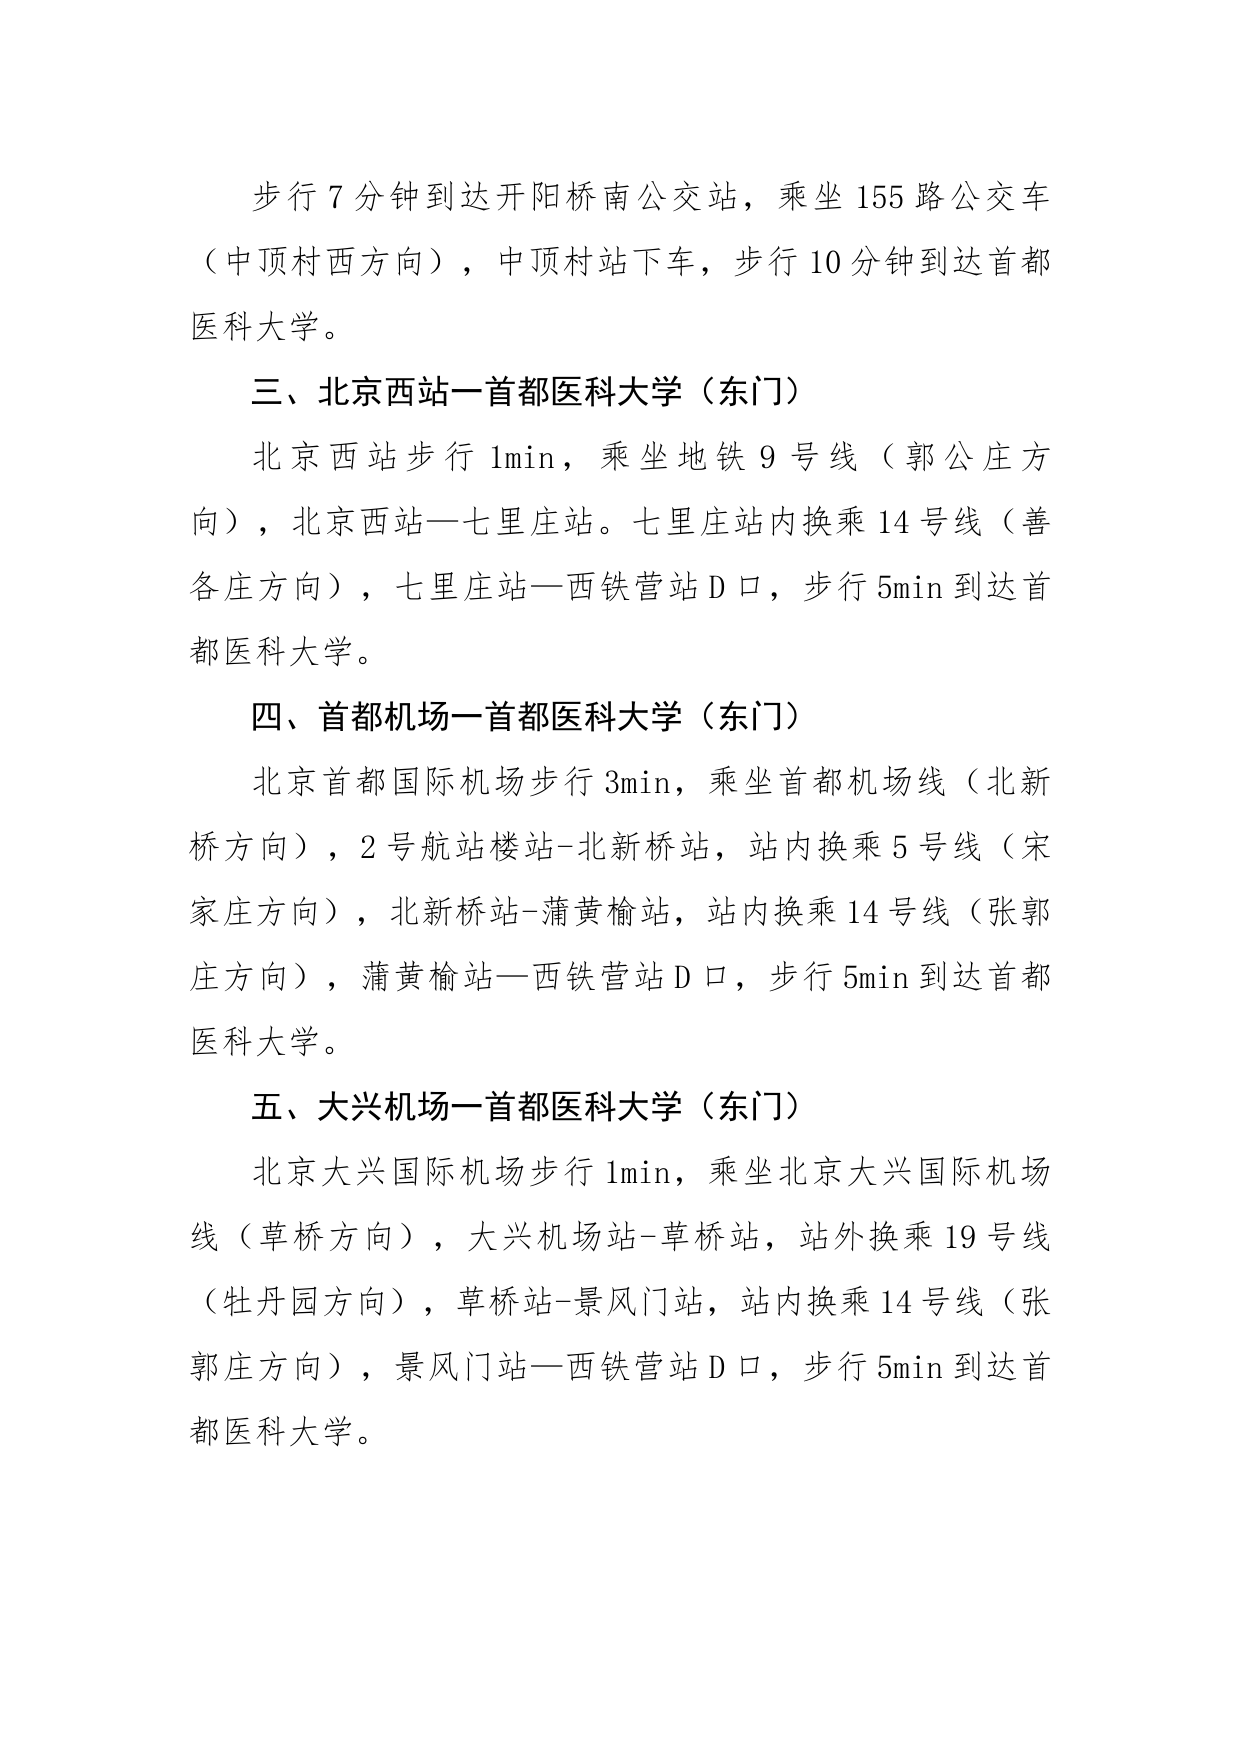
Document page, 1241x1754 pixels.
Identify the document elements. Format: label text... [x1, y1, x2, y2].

text 北京首都国际机场步行3min，乘坐首都机场线（北新桥方向），2号航站楼站-北新桥站，站内换乘5号线（宋家庄方向），北新桥站-蒲黄榆站，站内换乘14号线（张郭庄方向），蒲黄榆站—西铁营站D口，步行5min到达首都医科大学。 [187, 747, 1053, 1072]
text 北京西站步行1min，乘坐地铁9号线（郭公庄方向），北京西站—七里庄站。七里庄站内换乘14号线（善各庄方向），七里庄站—西铁营站D口，步行5min到达首都医科大学。 [187, 422, 1053, 682]
text 步行7分钟到达开阳桥南公交站，乘坐155路公交车（中顶村西方向），中顶村站下车，步行10分钟到达首都医科大学。 [187, 162, 1053, 357]
text 北京大兴国际机场步行1min，乘坐北京大兴国际机场线（草桥方向），大兴机场站-草桥站，站外换乘19号线（牡丹园方向），草桥站-景风门站，站内换乘14号线（张郭庄方向），景风门站—西铁营站D口，步行5min到达首都医科大学。 [187, 1137, 1053, 1462]
text 五、大兴机场一首都医科大学（东门） [187, 1072, 1053, 1137]
text 四、首都机场一首都医科大学（东门） [187, 682, 1053, 747]
text 三、北京西站一首都医科大学（东门） [187, 357, 1053, 422]
